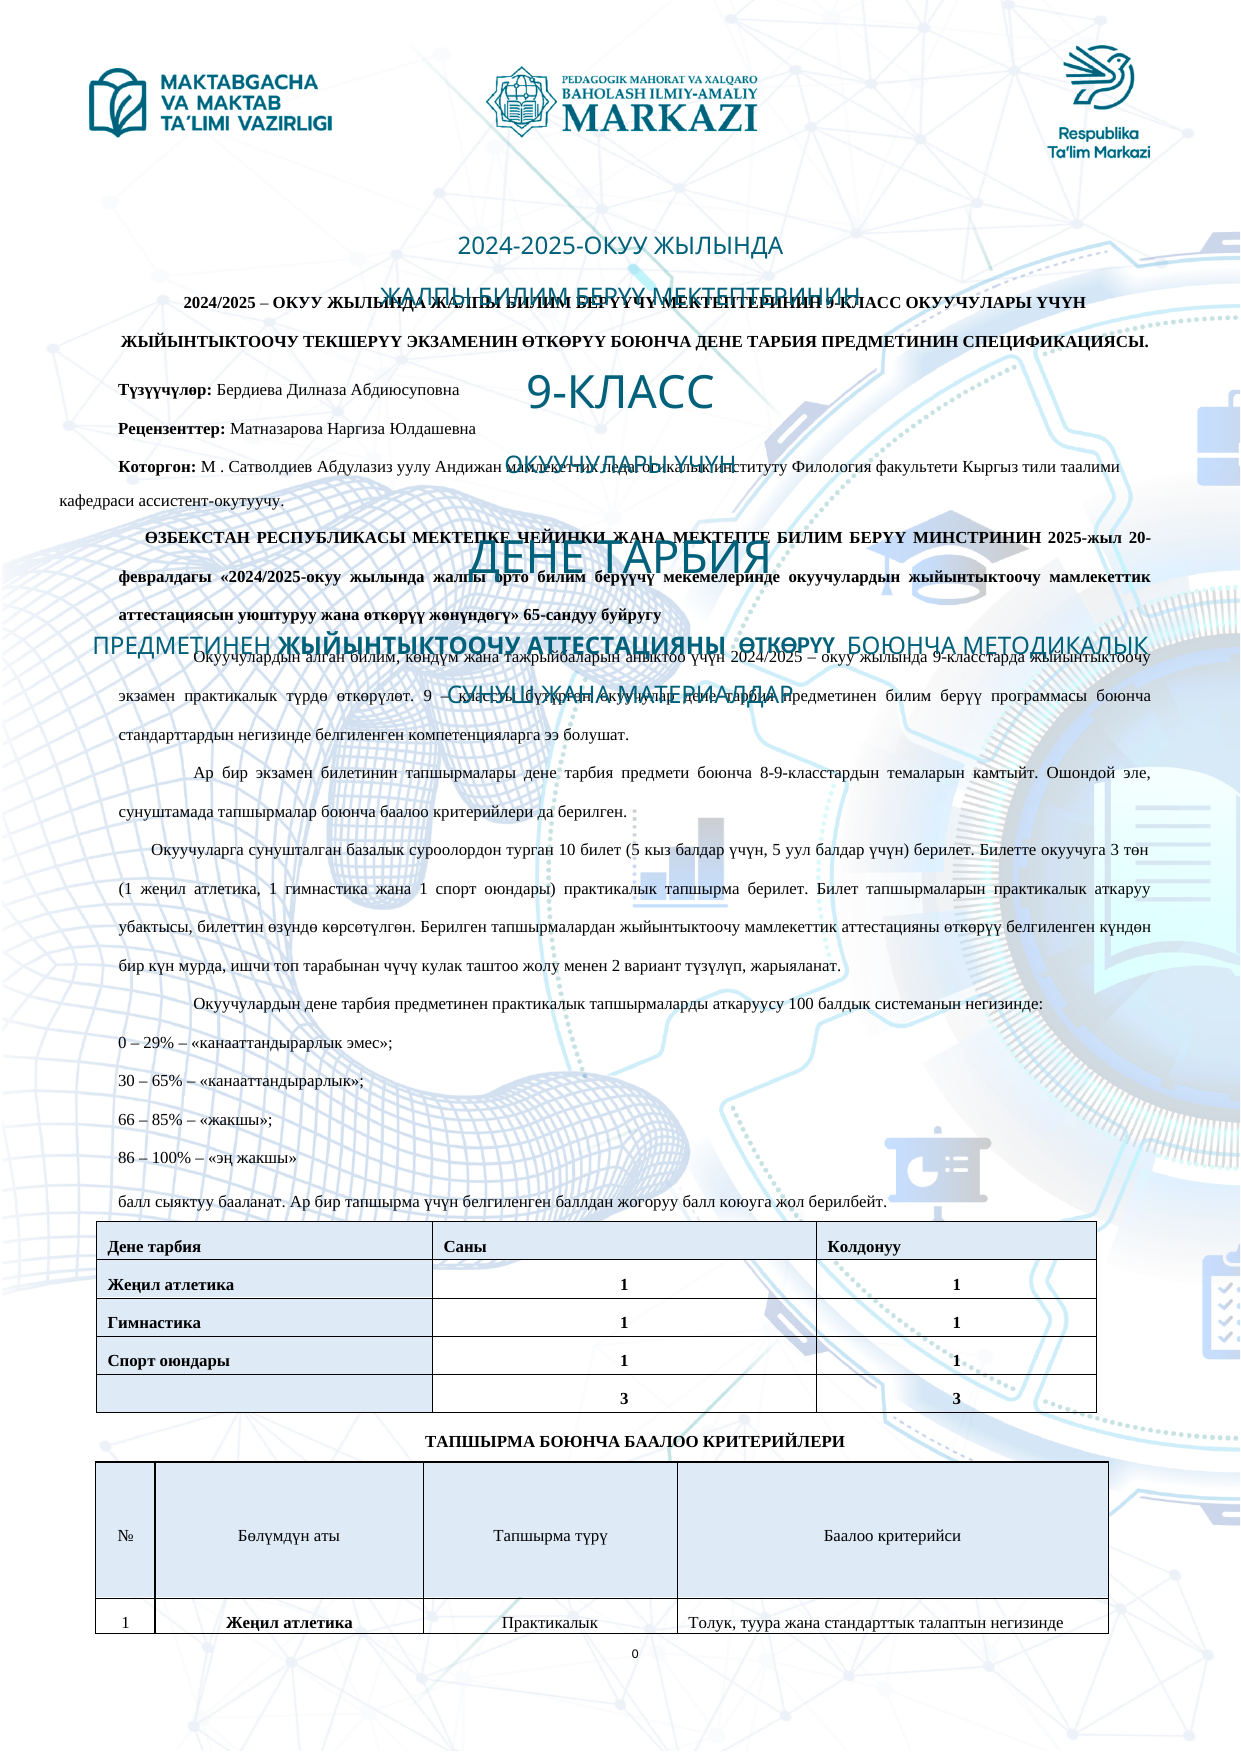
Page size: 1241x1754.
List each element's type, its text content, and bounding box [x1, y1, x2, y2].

text ӨЗБЕКСТАН РЕСПУБЛИКАСЫ МЕКТЕПКЕ ЧЕЙИНКИ ЖАНА МЕКТЕПТЕ БИЛИМ БЕРҮҮ МИНСТРИНИН 2025-жыл 20-февралдагы «2024/2025-окуу жылында жалпы орто билим берүүчү мекемелеринде окуучулардын жыйынтыктоочу мамлекеттик аттестациясын уюштуруу жана өткөрүү жөнүндөгү» 65-сандуу буйругу [118, 514, 1152, 624]
text 66 – 85% – «жакшы»; [118, 1096, 1152, 1129]
table_cell Жеңил атлетика [156, 1599, 423, 1633]
text 30 – 65% – «канааттандырарлык»; [118, 1057, 1152, 1091]
table_cell 1 [817, 1299, 1096, 1336]
table_header Бөлүмдүн аты [156, 1463, 423, 1597]
table_header № [96, 1463, 154, 1597]
table_cell 1 [433, 1337, 816, 1374]
table_cell 1 [433, 1260, 816, 1297]
text Окуучуларга сунушталган базалык суроолордон турган 10 билет (5 кыз балдар үчүн, 5 уул балдар үчүн) берилет. Билетте окуучуга 3 төн (1 жеңил атлетика, 1 гимнастика жана 1 спорт оюндары) практикалык тапшырма берилет. Билет тапшырмаларын практикалык аткаруу убактысы, билеттин өзүндө көрсөтүлгөн. Берилген тапшырмалардан жыйынтыктоочу мамлекеттик аттестацияны өткөрүү белгиленген күндөн бир күн мурда, ишчи топ тарабынан чүчү кулак таштоо жолу менен 2 вариант түзүлүп, жарыяланат. [118, 826, 1152, 975]
text Которгон: М . Сатволдиев Абдулазиз уулу Андижан мамлекеттик педагогикалык институту Филология факультети Кыргыз тили таалими кафедраси ассистент-окутуучу. [59, 443, 1152, 510]
table_cell 1 [817, 1337, 1096, 1374]
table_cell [678, 1599, 1108, 1633]
table_cell Жеңил атлетика [97, 1260, 432, 1297]
table_cell 1 [433, 1299, 816, 1336]
table_header Дене тарбия [97, 1222, 432, 1259]
table_cell Гимнастика [97, 1299, 432, 1336]
text балл сыяктуу бааланат. Ар бир тапшырма үчүн белгиленген баллдан жогоруу балл коюуга жол берилбейт. [118, 1178, 1152, 1211]
table_cell 3 [433, 1375, 816, 1412]
table_cell 1 [817, 1260, 1096, 1297]
text 86 – 100% – «эң жакшы» [118, 1134, 1152, 1168]
table_header Баалоо критерийси [678, 1463, 1108, 1597]
table_header Саны [433, 1222, 816, 1259]
table_cell Спорт оюндары [97, 1337, 432, 1374]
text 0 – 29% – «канааттандырарлык эмес»; [118, 1018, 1152, 1052]
text 2024/2025 – ОКУУ ЖЫЛЫНДА ЖАЛПЫ БИЛИМ БЕРҮҮЧҮ МЕКТЕПТЕРИНИН 9-КЛАСС ОКУУЧУЛАРЫ ҮЧҮН ЖЫЙЫНТЫКТООЧУ ТЕКШЕРҮҮ ЭКЗАМЕНИН ӨТКӨРҮҮ БОЮНЧА ДЕНЕ ТАРБИЯ ПРЕДМЕТИНИН СПЕЦИФИКАЦИЯСЫ. [118, 279, 1152, 351]
text Окуучулардын дене тарбия предметинен практикалык тапшырмаларды аткаруусу 100 балдык системанын негизинде: [118, 980, 1152, 1013]
table_header Tапшырма түрү [424, 1463, 677, 1597]
table_cell Практикалык [424, 1599, 677, 1633]
text Түзүүчүлөр: Бердиева Дилназа Абдиюсуповна [118, 366, 1064, 399]
text Окуучулардын алган билим, көндүм жана тажрыйбаларын аныктоо үчүн 2024/2025 – окуу жылында 9-класстарда жыйынтыктоочу экзамен практикалык түрдө өткөрүлөт. 9 – классты бүтүргөн окуучулар дене тарбия предметинен билим берүү программасы боюнча стандарттардын негизинде белгиленген компетенцияларга ээ болушат. [118, 633, 1152, 744]
text Рецензенттер: Матназарова Наргиза Юлдашевна [118, 404, 1138, 438]
table_header Колдонуу [817, 1222, 1096, 1259]
table_cell 3 [817, 1375, 1096, 1412]
text ТАПШЫРМА БОЮНЧА БААЛОО КРИТЕРИЙЛЕРИ [118, 1418, 1152, 1451]
text Ар бир экзамен билетинин тапшырмалары дене тарбия предмети боюнча 8-9-класстардын темаларын камтыйт. Ошондой эле, сунуштамада тапшырмалар боюнча баалоо критерийлери да берилген. [118, 749, 1152, 821]
table_cell [97, 1375, 432, 1412]
picture [2, 0, 1241, 1751]
table_cell 1 [96, 1599, 154, 1633]
